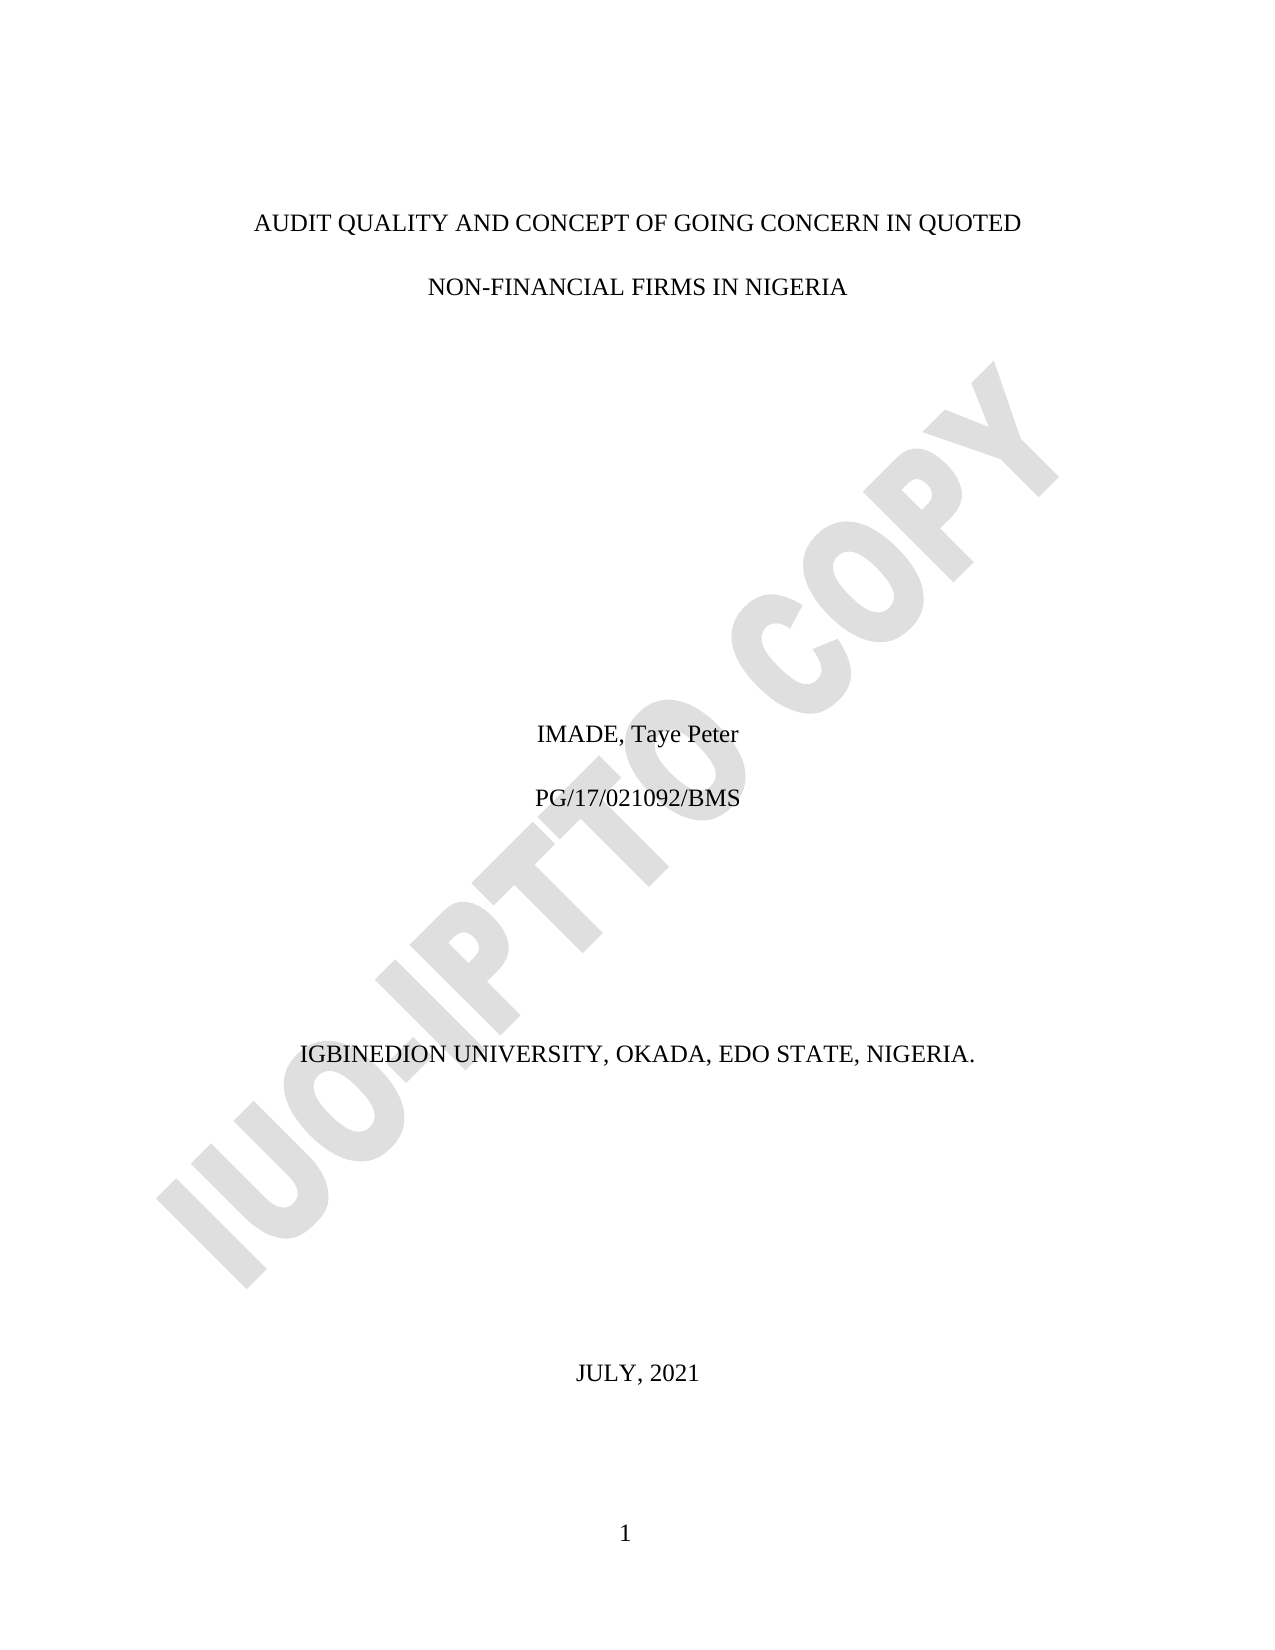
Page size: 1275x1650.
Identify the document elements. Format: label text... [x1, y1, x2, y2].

text IMADE, Taye Peter PG/17/021092/BMS [534, 719, 741, 812]
text IGBINEDION UNIVERSITY, OKADA, EDO STATE, NIGERIA. [253, 1039, 1022, 1067]
text JULY, 2021 [253, 1358, 1022, 1387]
text AUDIT QUALITY AND CONCEPT OF GOING CONCERN IN QUOTED NON-FINANCIAL FIRMS IN NIGERIA [253, 208, 1022, 300]
